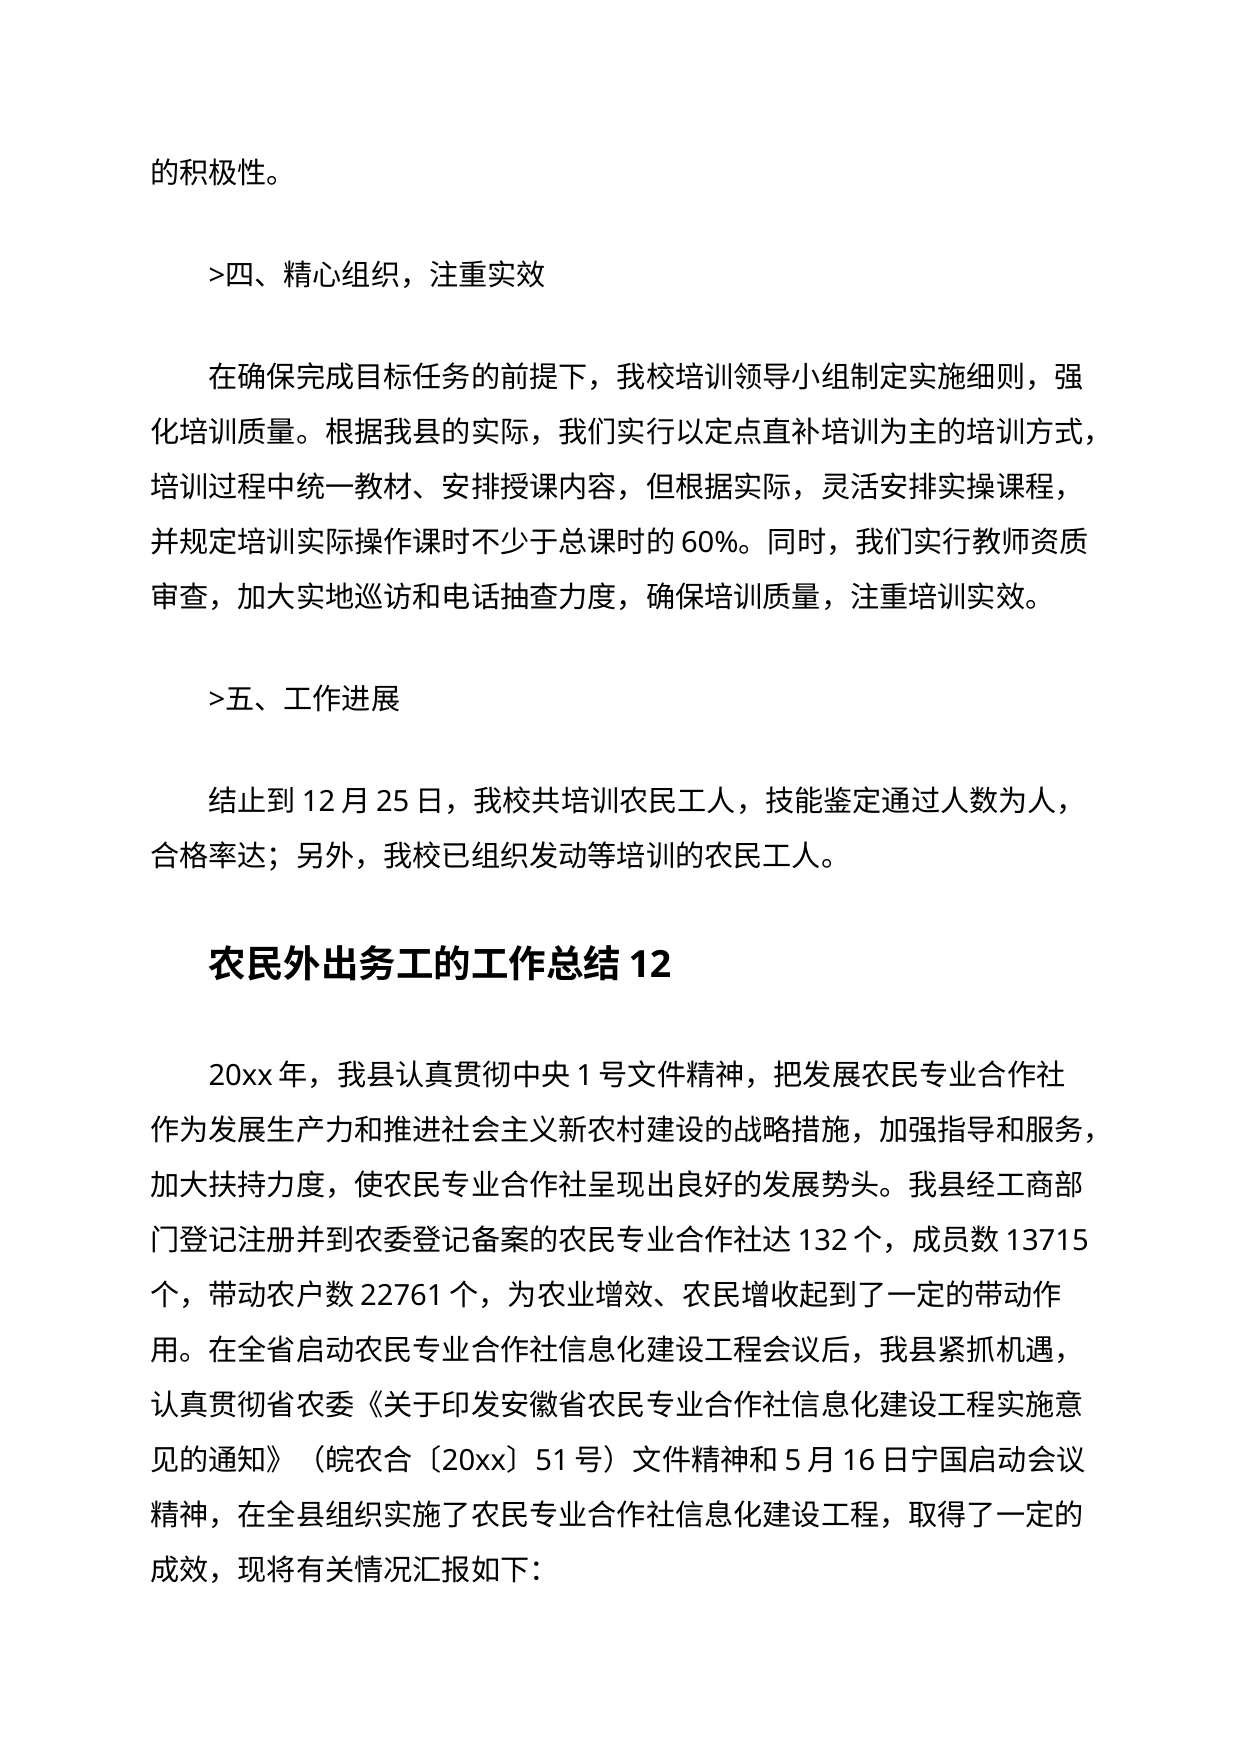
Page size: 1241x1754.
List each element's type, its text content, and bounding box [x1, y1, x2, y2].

text 20xx年，我县认真贯彻中央1号文件精神，把发展农民专业合作社作为发展生产力和推进社会主义新农村建设的战略措施，加强指导和服务，加大扶持力度，使农民专业合作社呈现出良好的发展势头。我县经工商部门登记注册并到农委登记备案的农民专业合作社达132个，成员数13715个，带动农户数22761个，为农业增效、农民增收起到了一定的带动作用。在全省启动农民专业合作社信息化建设工程会议后，我县紧抓机遇，认真贯彻省农委《关于印发安徽省农民专业合作社信息化建设工程实施意见的通知》（皖农合〔20xx〕51号）文件精神和5月16日宁国启动会议精神，在全县组织实施了农民专业合作社信息化建设工程，取得了一定的成效，现将有关情况汇报如下： [150, 1052, 1090, 1588]
text 农民外出务工的工作总结12 [150, 934, 1090, 988]
text 结止到12月25日，我校共培训农民工人，技能鉴定通过人数为人，合格率达；另外，我校已组织发动等培训的农民工人。 [150, 777, 1090, 874]
text >五、工作进展 [150, 675, 1090, 718]
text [150, 150, 1090, 192]
text >四、精心组织，注重实效 [150, 252, 1090, 294]
text 在确保完成目标任务的前提下，我校培训领导小组制定实施细则，强化培训质量。根据我县的实际，我们实行以定点直补培训为主的培训方式，培训过程中统一教材、安排授课内容，但根据实际，灵活安排实操课程，并规定培训实际操作课时不少于总课时的60%。同时，我们实行教师资质审查，加大实地巡访和电话抽查力度，确保培训质量，注重培训实效。 [150, 354, 1090, 616]
